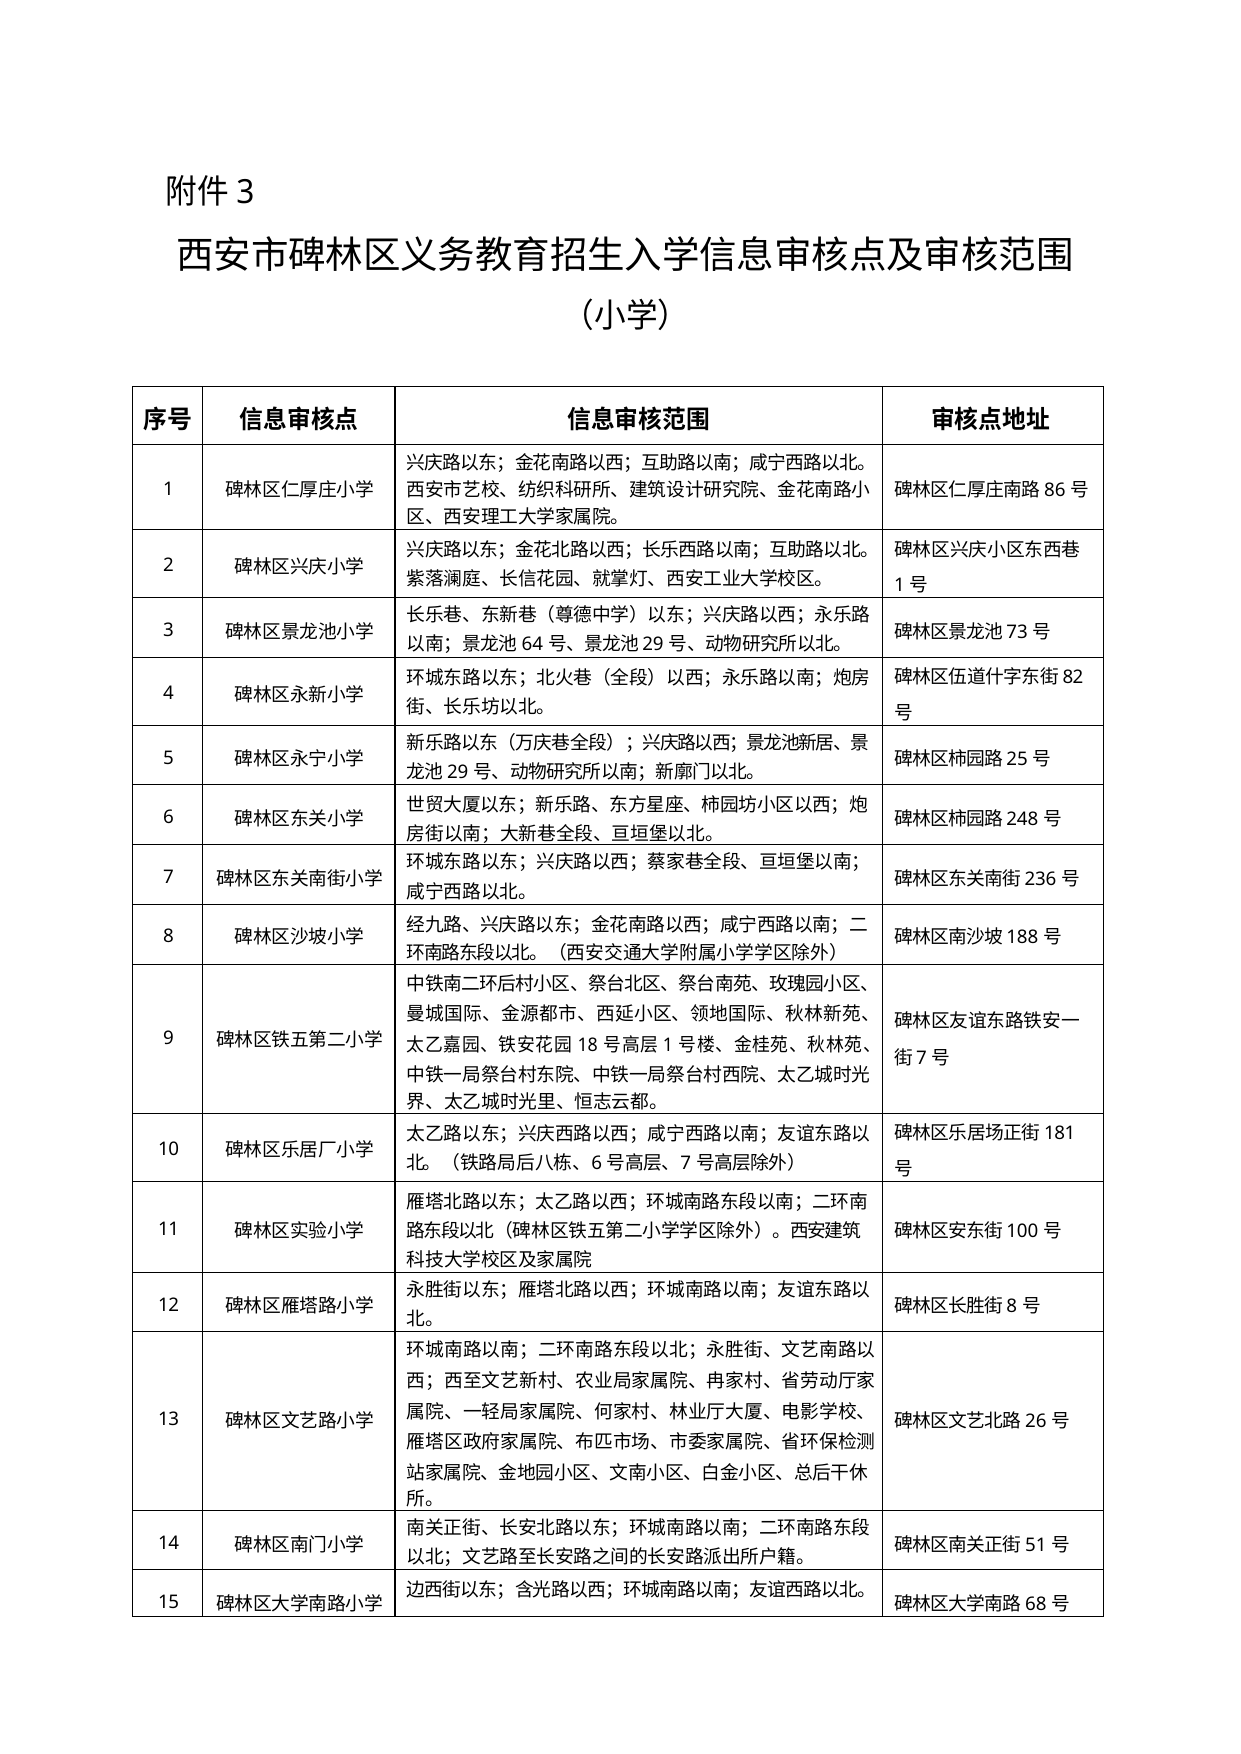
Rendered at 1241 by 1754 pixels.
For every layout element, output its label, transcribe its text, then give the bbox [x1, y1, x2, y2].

table_cell 碑林区东关小学 [203, 785, 394, 844]
table_cell 12 [133, 1273, 202, 1331]
table_cell 太乙路以东；兴庆西路以西；咸宁西路以南；友谊东路以北。（铁路局后八栋、6 号高层、7 号高层除外） [396, 1114, 882, 1181]
table_cell 碑林区长胜街 8 号 [883, 1273, 1103, 1331]
table_cell 碑林区实验小学 [203, 1182, 394, 1272]
table_header 序号 [133, 387, 202, 443]
table_cell 碑林区大学南路小学 [203, 1570, 394, 1616]
table_cell 碑林区东关南街 236 号 [883, 845, 1103, 904]
table_cell 8 [133, 905, 202, 964]
table_cell 碑林区雁塔路小学 [203, 1273, 394, 1331]
table_cell 3 [133, 598, 202, 657]
table_cell 13 [133, 1332, 202, 1510]
table_cell 世贸大厦以东；新乐路、东方星座、柿园坊小区以西；炮 房街以南；大新巷全段、亘垣堡以北。 [396, 785, 882, 844]
table_cell 碑林区铁五第二小学 [203, 965, 394, 1112]
table_cell 碑林区南关正街 51 号 [883, 1511, 1103, 1569]
table_cell 碑林区兴庆小学 [203, 530, 394, 597]
table_cell 15 [133, 1570, 202, 1616]
table_header 信息审核点 [203, 387, 394, 443]
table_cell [396, 1570, 882, 1616]
text 西安市碑林区义务教育招生入学信息审核点及审核范围 [176, 225, 1148, 279]
table_cell 碑林区景龙池 73 号 [883, 598, 1103, 657]
table_cell 碑林区兴庆小区东西巷 1 号 [883, 530, 1103, 597]
table_cell 兴庆路以东；金花北路以西；长乐西路以南；互助路以北。紫落澜庭、长信花园、就掌灯、西安工业大学校区。 [396, 530, 882, 597]
table_cell 碑林区仁厚庄南路 86 号 [883, 445, 1103, 529]
table_cell 碑林区沙坡小学 [203, 905, 394, 964]
table_cell 14 [133, 1511, 202, 1569]
table_cell 环城南路以南；二环南路东段以北；永胜街、文艺南路以西；西至文艺新村、农业局家属院、冉家村、省劳动厅家属院、一轻局家属院、何家村、林业厅大厦、电影学校、雁塔区政府家属院、布匹市场、市委家属院、省环保检测站家属院、金地园小区、文南小区、白金小区、总后干休 所。 [396, 1332, 882, 1510]
table_cell 雁塔北路以东；太乙路以西；环城南路东段以南；二环南 路东段以北（碑林区铁五第二小学学区除外）。西安建筑科技大学校区及家属院 [396, 1182, 882, 1272]
table_header 信息审核范围 [396, 387, 882, 443]
table_cell 经九路、兴庆路以东；金花南路以西；咸宁西路以南；二 环南路东段以北。（西安交通大学附属小学学区除外） [396, 905, 882, 964]
table_cell 碑林区安东街 100 号 [883, 1182, 1103, 1272]
table_cell 长乐巷、东新巷（尊德中学）以东；兴庆路以西；永乐路以南；景龙池 64 号、景龙池 29 号、动物研究所以北。 [396, 598, 882, 657]
table_cell 11 [133, 1182, 202, 1272]
table_cell 环城东路以东；兴庆路以西；蔡家巷全段、亘垣堡以南；咸宁西路以北。 [396, 845, 882, 904]
table_cell 中铁南二环后村小区、祭台北区、祭台南苑、玫瑰园小区、曼城国际、金源都市、西延小区、领地国际、秋林新苑、太乙嘉园、铁安花园 18 号高层 1 号楼、金桂苑、秋林苑、中铁一局祭台村东院、中铁一局祭台村西院、太乙城时光 界、太乙城时光里、恒志云都。 [396, 965, 882, 1112]
table_cell 碑林区乐居厂小学 [203, 1114, 394, 1181]
table_cell 1 [133, 445, 202, 529]
table_cell 永胜街以东；雁塔北路以西；环城南路以南；友谊东路以北。 [396, 1273, 882, 1331]
table_cell 兴庆路以东；金花南路以西；互助路以南；咸宁西路以北。 西安市艺校、纺织科研所、建筑设计研究院、金花南路小区、西安理工大学家属院。 [396, 445, 882, 529]
table_cell 环城东路以东；北火巷（全段）以西；永乐路以南；炮房街、长乐坊以北。 [396, 658, 882, 725]
table_cell 碑林区仁厚庄小学 [203, 445, 394, 529]
table_cell 6 [133, 785, 202, 844]
table_cell 碑林区南沙坡 188 号 [883, 905, 1103, 964]
text （小学） [561, 289, 691, 337]
table_cell 碑林区景龙池小学 [203, 598, 394, 657]
table_cell 2 [133, 530, 202, 597]
table_cell 碑林区大学南路 68 号 [883, 1570, 1103, 1616]
table_cell 新乐路以东（万庆巷全段）；兴庆路以西；景龙池新居、景龙池 29 号、动物研究所以南；新廓门以北。 [396, 726, 882, 784]
table_cell 南关正街、长安北路以东；环城南路以南；二环南路东段以北；文艺路至长安路之间的长安路派出所户籍。 [396, 1511, 882, 1569]
table_cell 碑林区文艺北路 26 号 [883, 1332, 1103, 1510]
table_cell 4 [133, 658, 202, 725]
table_cell 碑林区南门小学 [203, 1511, 394, 1569]
table_cell 碑林区永宁小学 [203, 726, 394, 784]
table_cell 碑林区友谊东路铁安一街 7 号 [883, 965, 1103, 1112]
table_cell 碑林区东关南街小学 [203, 845, 394, 904]
table_cell 7 [133, 845, 202, 904]
table_header 审核点地址 [883, 387, 1103, 443]
table_cell 碑林区柿园路 248 号 [883, 785, 1103, 844]
text 附件 3 [166, 165, 1148, 213]
table_cell 碑林区乐居场正街 181 号 [883, 1114, 1103, 1181]
table_cell 碑林区永新小学 [203, 658, 394, 725]
table_cell 碑林区文艺路小学 [203, 1332, 394, 1510]
table_cell 碑林区柿园路 25 号 [883, 726, 1103, 784]
table_cell 碑林区伍道什字东街 82 号 [883, 658, 1103, 725]
table_cell 5 [133, 726, 202, 784]
table_cell 10 [133, 1114, 202, 1181]
table_cell 9 [133, 965, 202, 1112]
